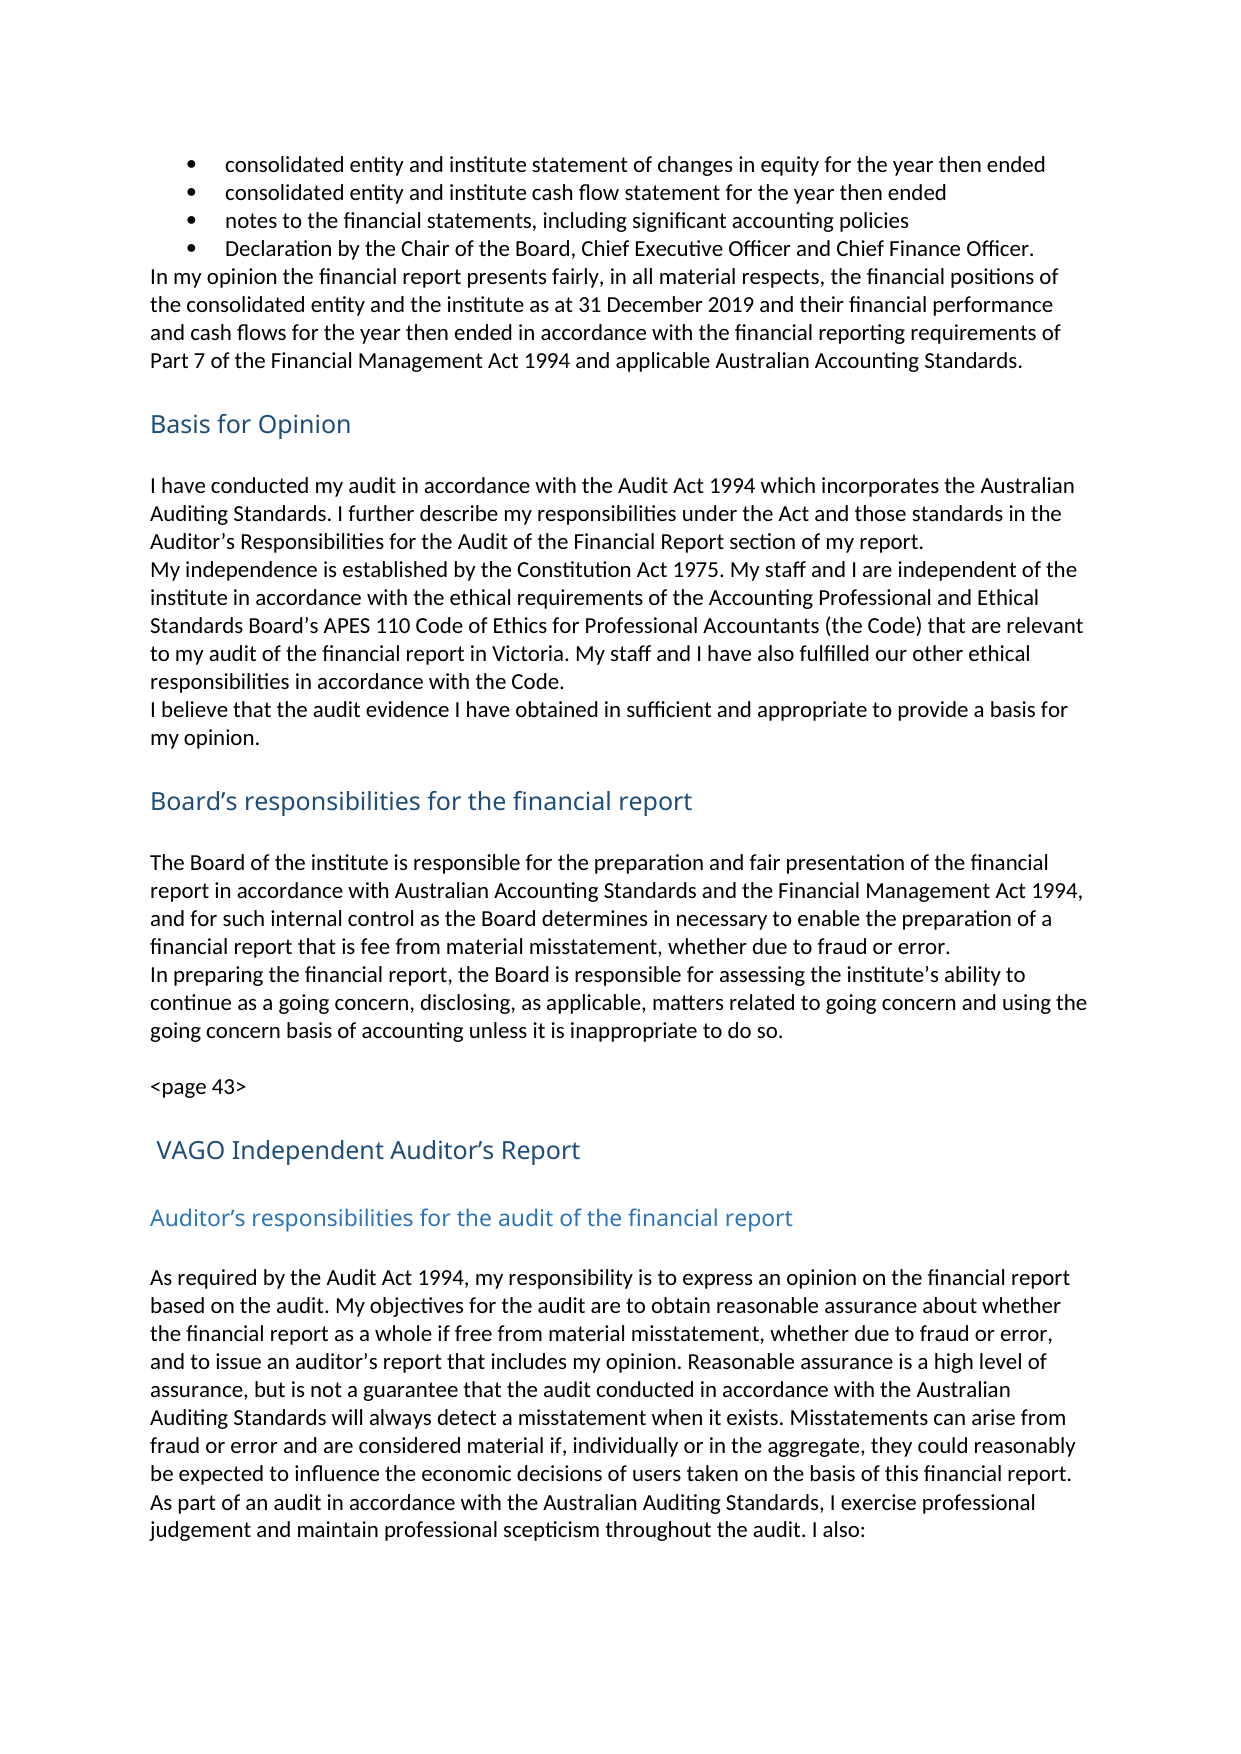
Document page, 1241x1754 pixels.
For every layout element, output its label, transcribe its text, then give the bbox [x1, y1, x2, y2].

text My independence is established by the Constitution Act 1975. My staff and I are independent of the institute in accordance with the ethical requirements of the Accounting Professional and Ethical Standards Board’s APES 110 Code of Ethics for Professional Accountants (the Code) that are relevant to my audit of the financial report in Victoria. My staff and I have also fulfilled our other ethical responsibilities in accordance with the Code. [150, 555, 1090, 695]
text The Board of the institute is responsible for the preparation and fair presentation of the financial report in accordance with Australian Accounting Standards and the Financial Management Act 1994, and for such internal control as the Board determines in necessary to enable the preparation of a financial report that is fee from material misstatement, whether due to fraud or error. [150, 848, 1090, 960]
text In preparing the financial report, the Board is responsible for assessing the institute’s ability to continue as a going concern, disclosing, as applicable, matters related to going concern and using the going concern basis of accounting unless it is inappropriate to do so. [150, 960, 1090, 1044]
text I believe that the audit evidence I have obtained in sufficient and appropriate to provide a basis for my opinion. [150, 695, 1090, 751]
text As part of an audit in accordance with the Australian Auditing Standards, I exercise professional judgement and maintain professional scepticism throughout the audit. I also: [150, 1488, 1090, 1544]
list notes to the financial statements, including significant accounting policies [187, 206, 1090, 234]
text As required by the Audit Act 1994, my responsibility is to express an opinion on the financial report based on the audit. My objectives for the audit are to obtain reasonable assurance about whether the financial report as a whole if free from material misstatement, whether due to fraud or error, and to issue an auditor’s report that includes my opinion. Reasonable assurance is a high level of assurance, but is not a guarantee that the audit conducted in accordance with the Australian Auditing Standards will always detect a misstatement when it exists. Misstatements can arise from fraud or error and are considered material if, individually or in the aggregate, they could reasonably be expected to influence the economic decisions of users taken on the basis of this financial report. [150, 1263, 1090, 1488]
list Declaration by the Chair of the Board, Chief Executive Officer and Chief Finance Officer. [187, 234, 1090, 262]
subtitle VAGO Independent Auditor’s Report [150, 1133, 1090, 1167]
subtitle Auditor’s responsibilities for the audit of the financial report [150, 1202, 1090, 1233]
list consolidated entity and institute cash flow statement for the year then ended [187, 178, 1090, 206]
text <page 43> [150, 1072, 1090, 1101]
subtitle Basis for Opinion [150, 406, 1090, 440]
text In my opinion the financial report presents fairly, in all material respects, the financial positions of the consolidated entity and the institute as at 31 December 2019 and their financial performance and cash flows for the year then ended in accordance with the financial reporting requirements of Part 7 of the Financial Management Act 1994 and applicable Australian Accounting Standards. [150, 262, 1090, 374]
text I have conducted my audit in accordance with the Audit Act 1994 which incorporates the Australian Auditing Standards. I further describe my responsibilities under the Act and those standards in the Auditor’s Responsibilities for the Audit of the Financial Report section of my report. [150, 471, 1090, 555]
list consolidated entity and institute statement of changes in equity for the year then ended [187, 150, 1090, 178]
subtitle Board’s responsibilities for the financial report [150, 783, 1090, 818]
